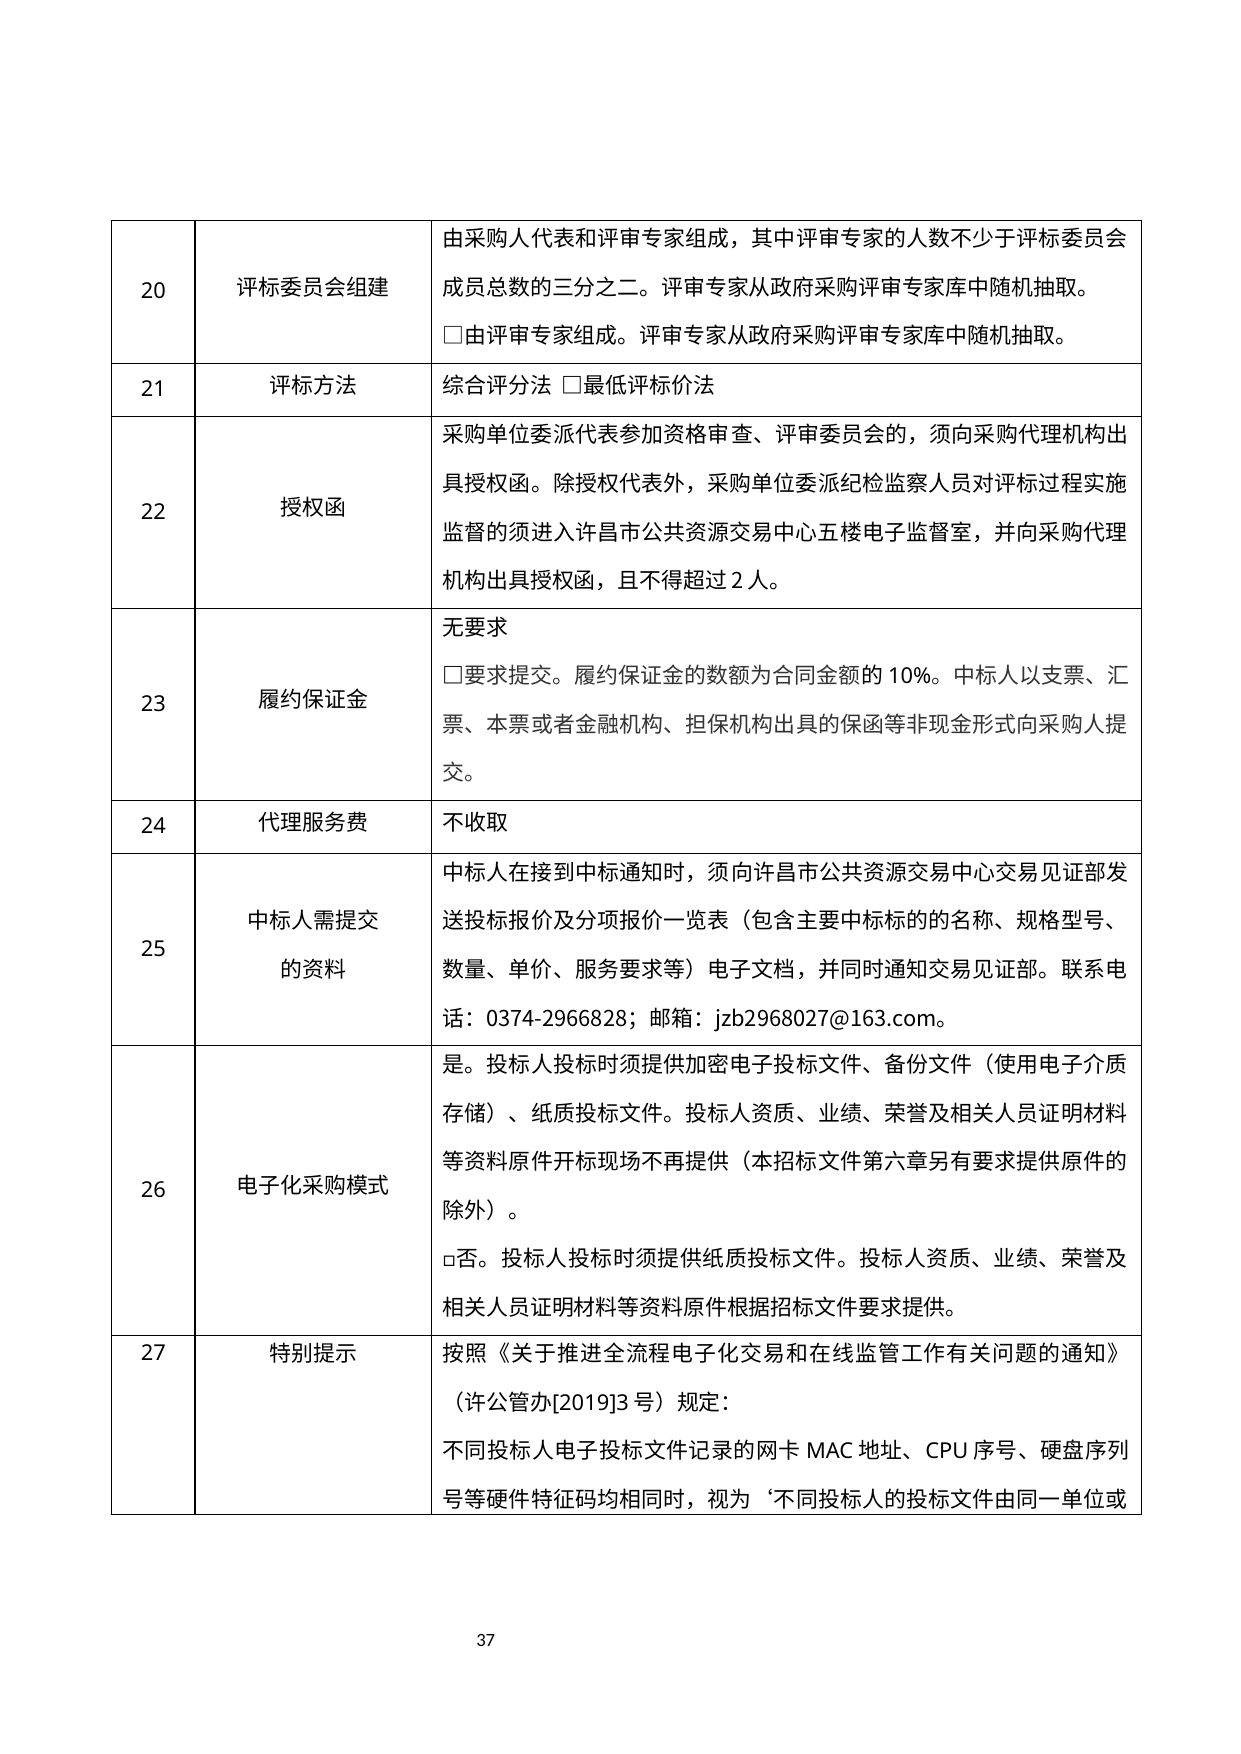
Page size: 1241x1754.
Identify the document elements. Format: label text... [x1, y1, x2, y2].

table_cell 不收取 [432, 801, 1141, 853]
table_cell 评标方法 [196, 364, 431, 416]
table_cell 24 [112, 801, 194, 853]
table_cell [432, 1336, 1141, 1514]
table_cell 26 [112, 1046, 194, 1335]
table_cell 综合评分法 □最低评标价法 [432, 364, 1141, 416]
table_cell 中标人需提交 的资料 [196, 854, 431, 1045]
table_cell 特别提示 [196, 1336, 431, 1514]
table_cell 履约保证金 [196, 609, 431, 800]
table_cell 由采购人代表和评审专家组成，其中评审专家的人数不少于评标委员会成员总数的三分之二。评审专家从政府采购评审专家库中随机抽取。 □由评审专家组成。评审专家从政府采购评审专家库中随机抽取。 [432, 221, 1141, 363]
table_cell 22 [112, 417, 194, 608]
table_cell 27 [112, 1336, 194, 1514]
table_cell 评标委员会组建 [196, 221, 431, 363]
table_cell 是。投标人投标时须提供加密电子投标文件、备份文件（使用电子介质存储）、纸质投标文件。投标人资质、业绩、荣誉及相关人员证明材料等资料原件开标现场不再提供（本招标文件第六章另有要求提供原件的除外）。 □否。投标人投标时须提供纸质投标文件。投标人资质、业绩、荣誉及相关人员证明材料等资料原件根据招标文件要求提供。 [432, 1046, 1141, 1335]
table_cell 21 [112, 364, 194, 416]
table_cell 电子化采购模式 [196, 1046, 431, 1335]
table_cell 23 [112, 609, 194, 800]
table_cell 中标人在接到中标通知时，须向许昌市公共资源交易中心交易见证部发送投标报价及分项报价一览表（包含主要中标标的的名称、规格型号、数量、单价、服务要求等）电子文档，并同时通知交易见证部。联系电话：0374-2966828；邮箱：jzb2968027@163.com。 [432, 854, 1141, 1045]
table_cell 25 [112, 854, 194, 1045]
table_cell 授权函 [196, 417, 431, 608]
table_cell 代理服务费 [196, 801, 431, 853]
table_cell 20 [112, 221, 194, 363]
table_cell 采购单位委派代表参加资格审查、评审委员会的，须向采购代理机构出具授权函。除授权代表外，采购单位委派纪检监察人员对评标过程实施监督的须进入许昌市公共资源交易中心五楼电子监督室，并向采购代理机构出具授权函，且不得超过2人。 [432, 417, 1141, 608]
table_cell 无要求 □要求提交。履约保证金的数额为合同金额的10%。中标人以支票、汇票、本票或者金融机构、担保机构出具的保函等非现金形式向采购人提交。 [432, 609, 1141, 800]
